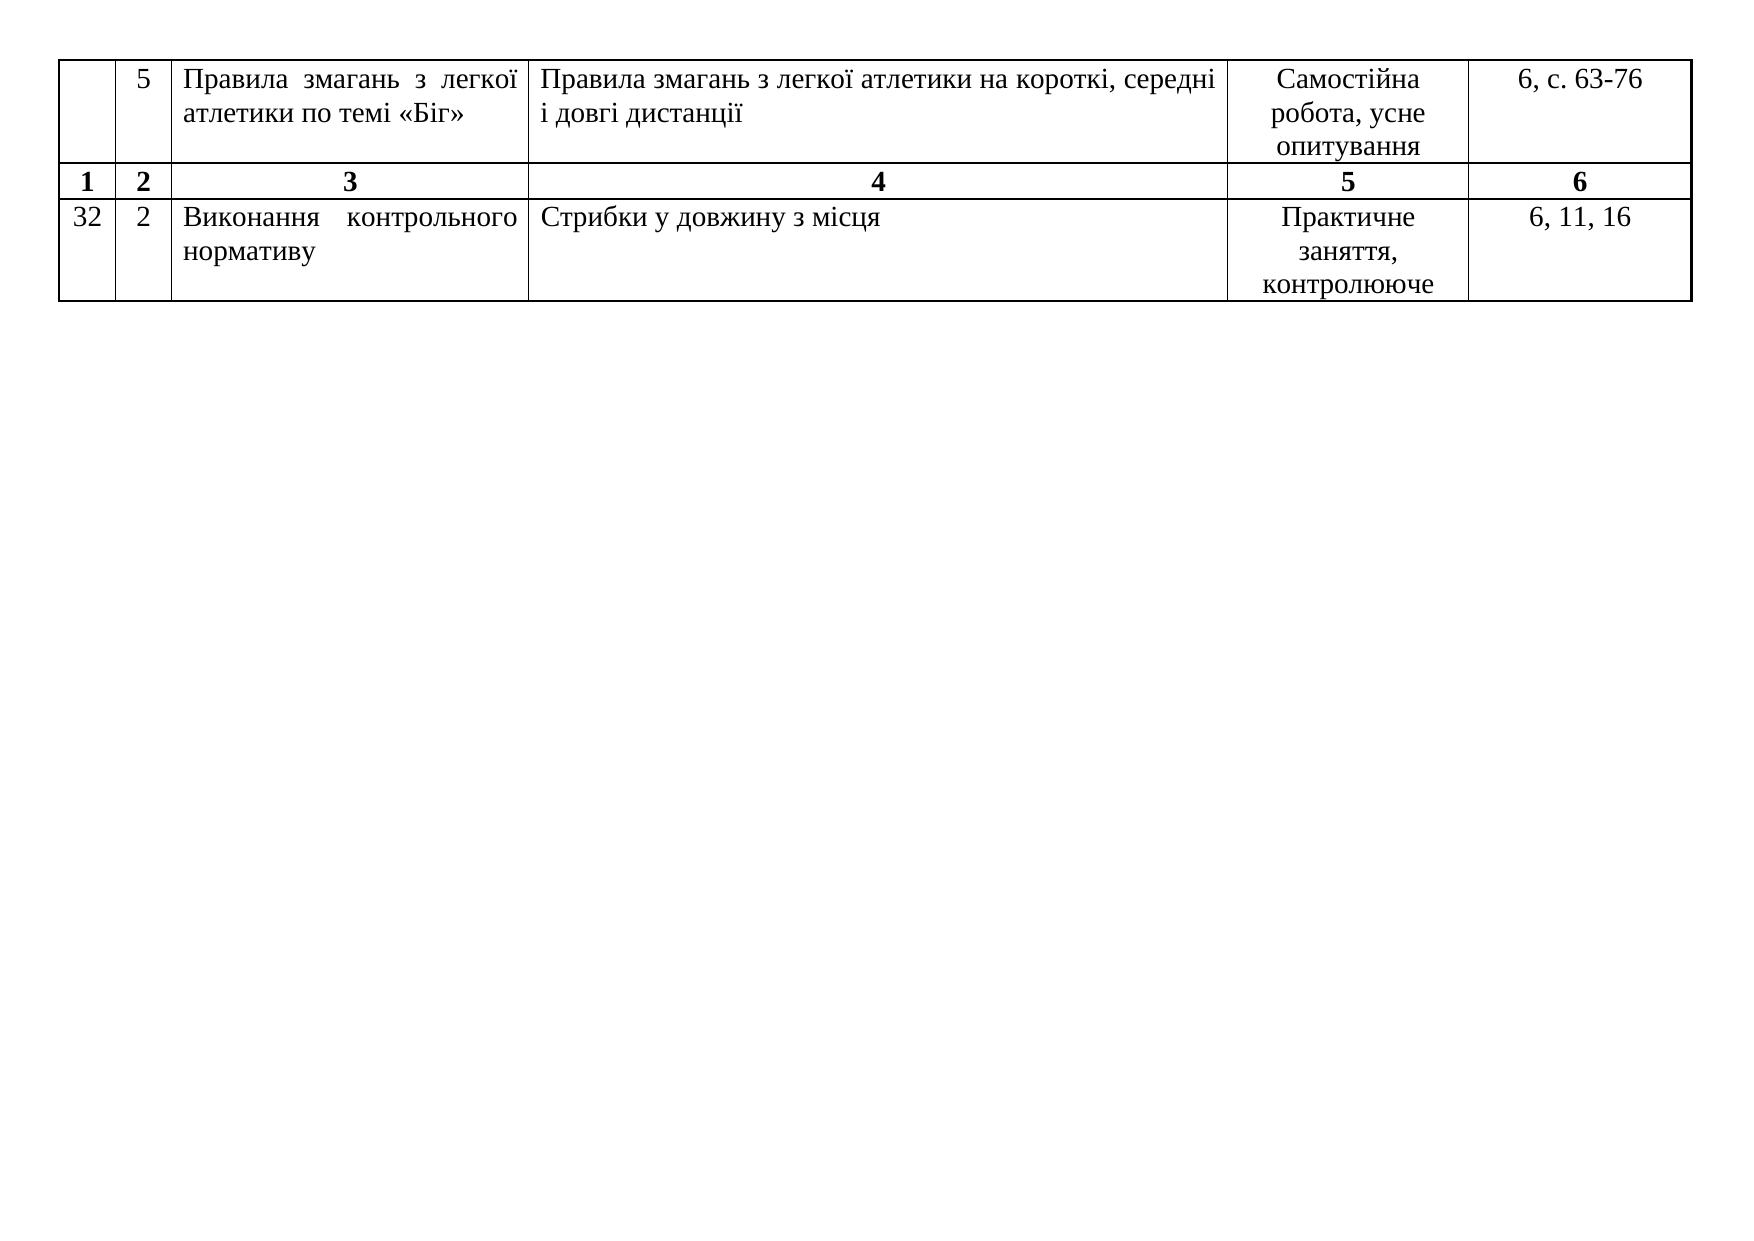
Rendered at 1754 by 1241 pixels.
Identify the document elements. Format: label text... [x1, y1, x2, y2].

table_cell 6, 11, 16 [1469, 200, 1690, 300]
table_cell 6 [1469, 164, 1690, 197]
table_cell 6, с. 63-76 [1469, 61, 1690, 162]
table_cell Виконання контрольного нормативу [172, 200, 528, 300]
table_cell Стрибки у довжину з місця [529, 200, 1227, 300]
table_cell 2 [116, 164, 171, 197]
table_cell Правила змагань з легкої атлетики по темі «Біг» [172, 61, 528, 162]
table_cell 2 [116, 200, 171, 300]
table_cell 32 [60, 200, 115, 300]
table_cell 5 [1228, 164, 1468, 197]
table_cell Самостійна робота, усне опитування [1228, 61, 1468, 162]
table_cell Правила змагань з легкої атлетики на короткі, середні і довгі дистанції [529, 61, 1227, 162]
table_cell 5 [116, 61, 171, 162]
table_cell [60, 61, 115, 162]
table_cell 4 [529, 164, 1227, 197]
table_cell Практичне заняття, контролююче [1228, 200, 1468, 300]
